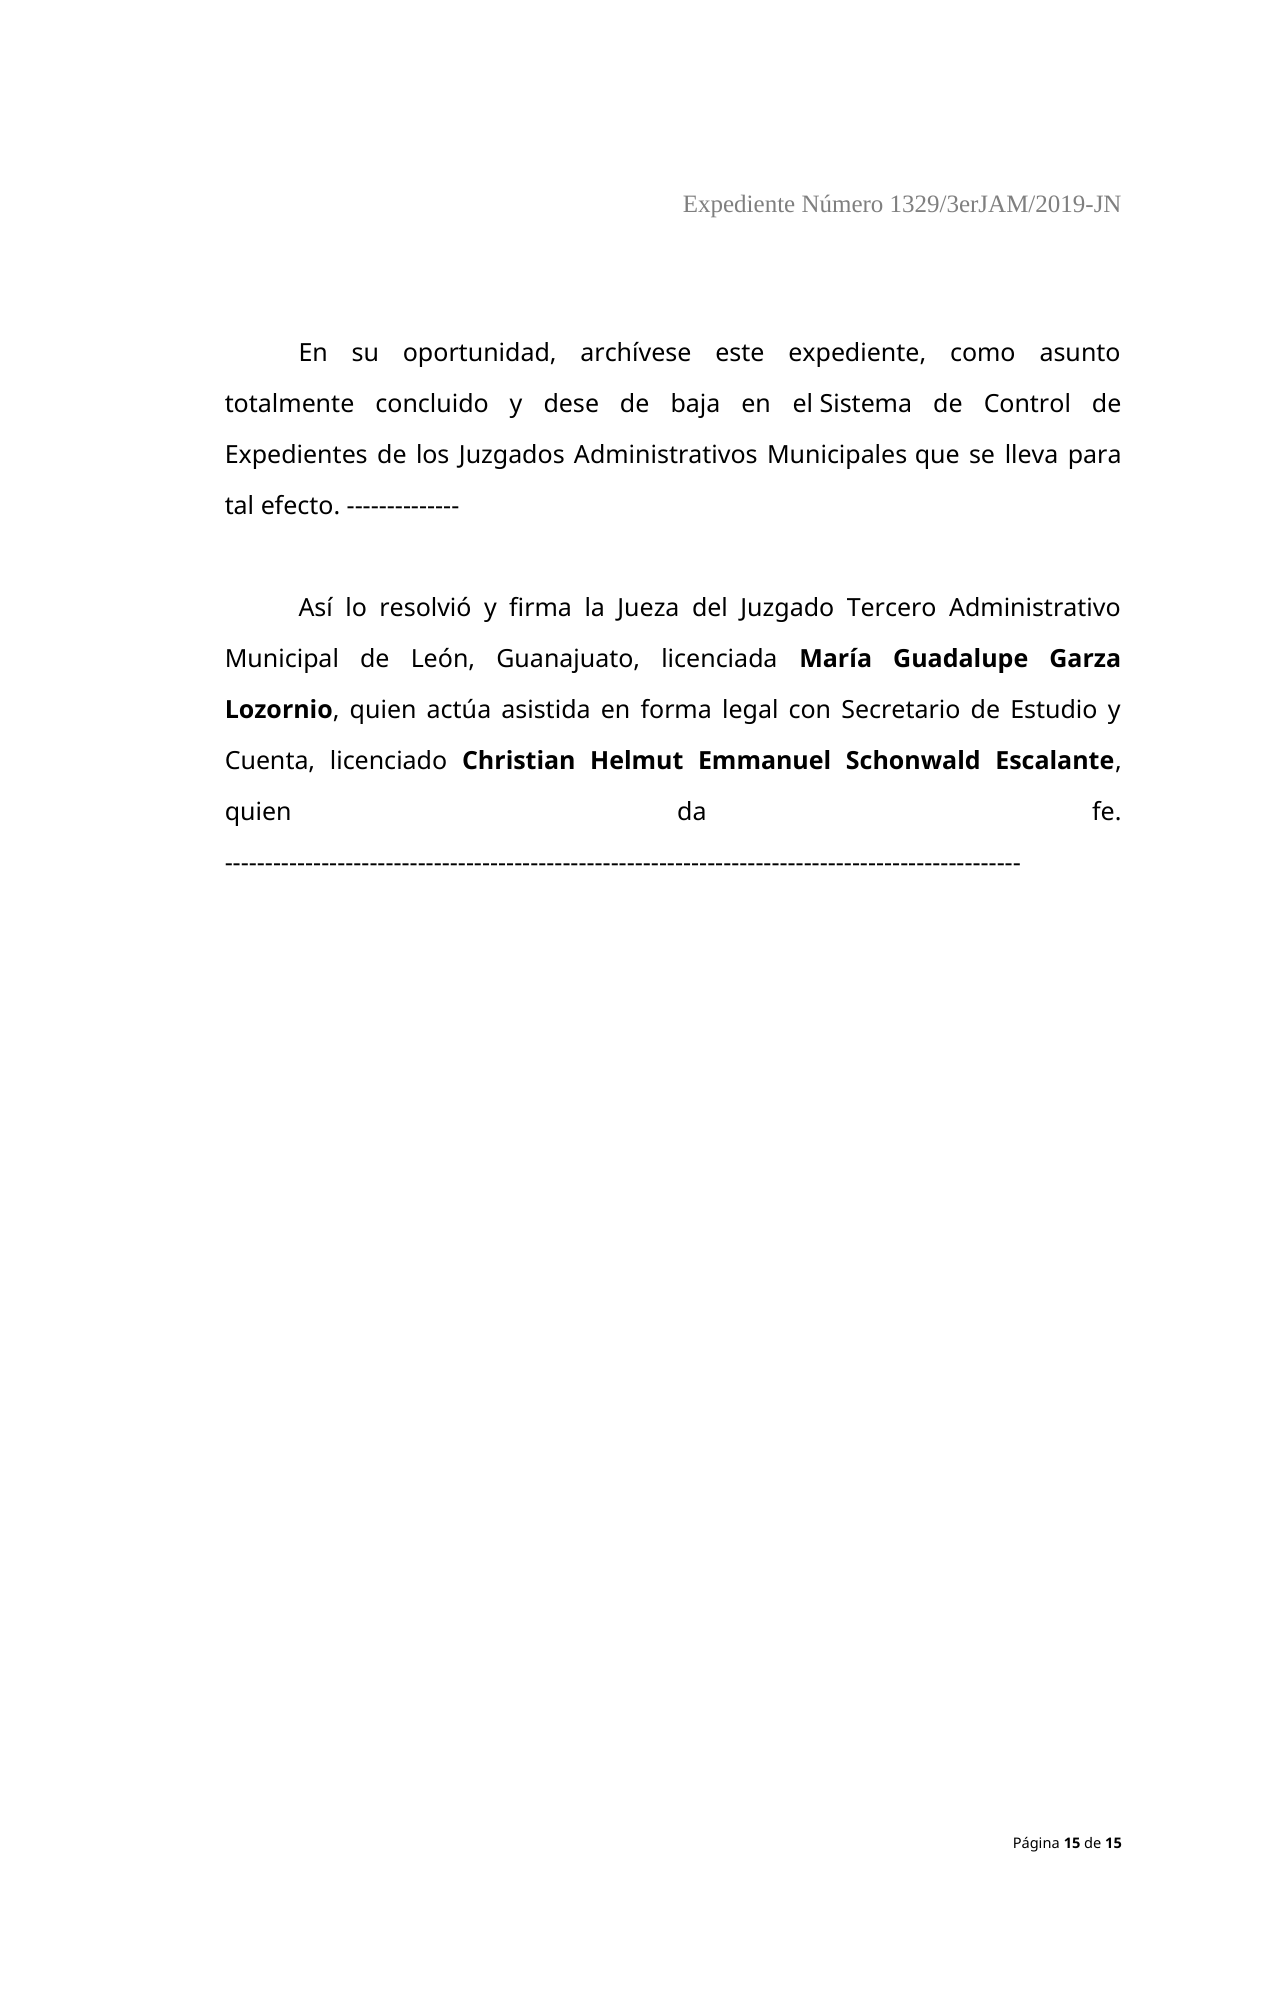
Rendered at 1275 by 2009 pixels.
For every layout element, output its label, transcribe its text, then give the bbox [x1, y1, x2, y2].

text En su oportunidad, archívese este expediente, como asunto totalmente concluido y dese de baja en el Sistema de Control de Expedientes de los Juzgados Administrativos Municipales que se lleva para tal efecto. -------------- [224, 334, 1121, 522]
text Así lo resolvió y firma la Jueza del Juzgado Tercero Administrativo Municipal de León, Guanajuato, licenciada María Guadalupe Garza Lozornio, quien actúa asistida en forma legal con Secretario de Estudio y Cuenta, licenciado Christian Helmut Emmanuel Schonwald Escalante, quien da fe. --------------------------------------------------------------------------------------------------- [224, 590, 1121, 879]
